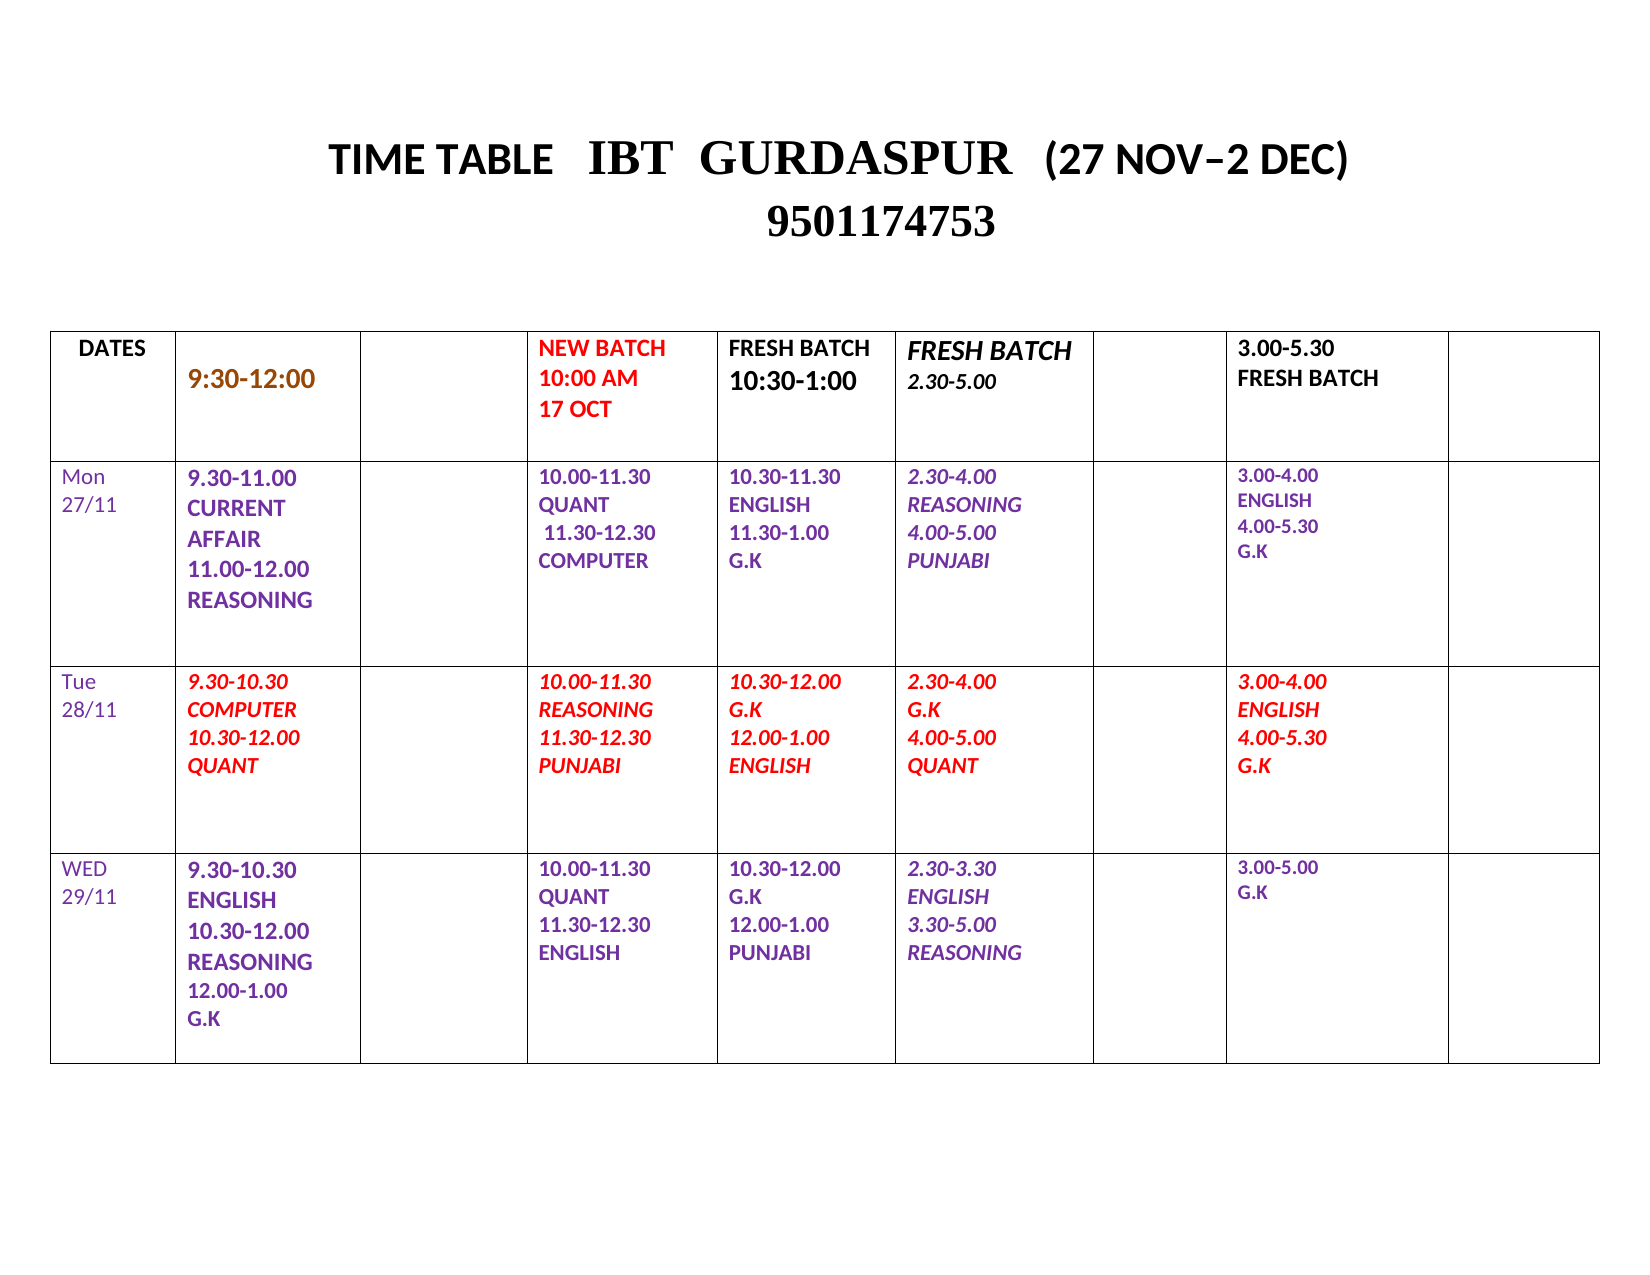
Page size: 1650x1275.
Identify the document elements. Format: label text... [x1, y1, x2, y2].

table_cell WED 29/11 [51, 854, 175, 1063]
table_header DATES [51, 332, 175, 461]
table_cell 10.00-11.30 QUANT 11.30-12.30 COMPUTER [528, 462, 717, 666]
table_cell 9.30-11.00 CURRENT AFFAIR 11.00-12.00 REASONING [176, 462, 360, 666]
table_header FRESH BATCH 10:30-1:00 [718, 332, 895, 461]
table_cell [1094, 667, 1226, 853]
table_cell 10.30-12.00 G.K 12.00-1.00 ENGLISH [718, 667, 895, 853]
table_header [1449, 332, 1599, 461]
table_cell [1449, 462, 1599, 666]
table_cell 2.30-4.00 REASONING 4.00-5.00 PUNJABI [896, 462, 1093, 666]
table_cell 2.30-3.30 ENGLISH 3.30-5.00 REASONING [896, 854, 1093, 1063]
table_cell Mon 27/11 [51, 462, 175, 666]
table_cell [1449, 667, 1599, 853]
table_cell Tue 28/11 [51, 667, 175, 853]
table_cell 10.00-11.30 QUANT 11.30-12.30 ENGLISH [528, 854, 717, 1063]
table_cell 3.00-4.00 ENGLISH 4.00-5.30 G.K [1227, 462, 1448, 666]
table_cell 2.30-4.00 G.K 4.00-5.00 QUANT [896, 667, 1093, 853]
table_cell 9.30-10.30 ENGLISH 10.30-12.00 REASONING 12.00-1.00 G.K [176, 854, 360, 1063]
table_cell [361, 667, 527, 853]
table_header FRESH BATCH 2.30-5.00 [896, 332, 1093, 461]
table_cell 9.30-10.30 COMPUTER 10.30-12.00 QUANT [176, 667, 360, 853]
table_header 9:30-12:00 [176, 332, 360, 461]
table_cell [1094, 854, 1226, 1063]
table_cell 3.00-4.00 ENGLISH 4.00-5.30 G.K [1227, 667, 1448, 853]
table_cell [361, 854, 527, 1063]
table_header [361, 332, 527, 461]
table_cell [361, 462, 527, 666]
table_header [1094, 332, 1226, 461]
table_cell 3.00-5.00 G.K [1227, 854, 1448, 1063]
table_header NEW BATCH 10:00 AM 17 OCT [528, 332, 717, 461]
table_cell 10.30-12.00 G.K 12.00-1.00 PUNJABI [718, 854, 895, 1063]
table_cell 10.30-11.30 ENGLISH 11.30-1.00 G.K [718, 462, 895, 666]
table_cell 10.00-11.30 REASONING 11.30-12.30 PUNJABI [528, 667, 717, 853]
table_cell [1094, 462, 1226, 666]
table_header 3.00-5.30 FRESH BATCH [1227, 332, 1448, 461]
table_cell [1449, 854, 1599, 1063]
